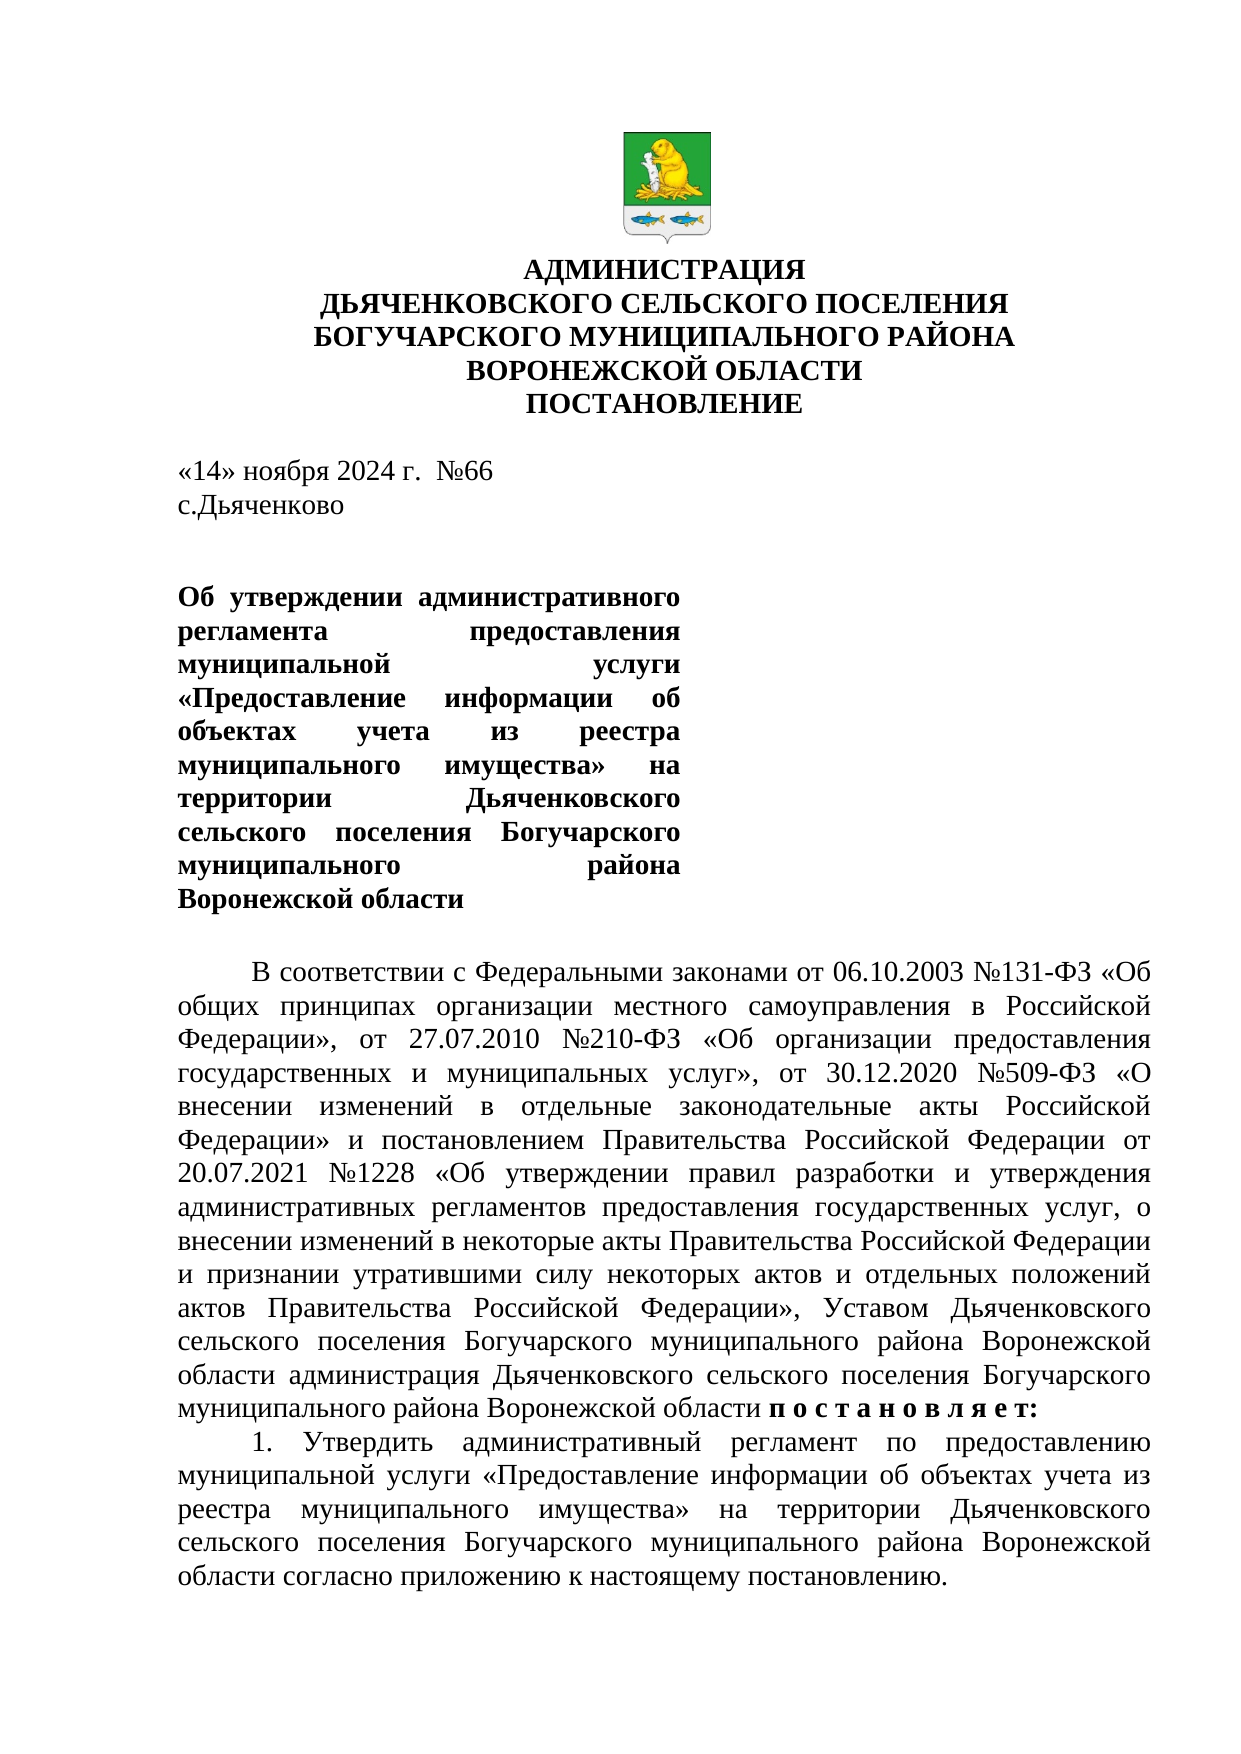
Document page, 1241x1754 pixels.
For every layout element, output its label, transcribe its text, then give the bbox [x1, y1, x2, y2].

text В соответствии с Федеральными законами от 06.10.2003 №131-ФЗ «Об общих принципах организации местного самоуправления в Российской Федерации», от 27.07.2010 №210-ФЗ «Об организации предоставления государственных и муниципальных услуг», от 30.12.2020 №509-ФЗ «О внесении изменений в отдельные законодательные акты Российской Федерации» и постановлением Правительства Российской Федерации от 20.07.2021 №1228 «Об утверждении правил разработки и утверждения административных регламентов предоставления государственных услуг, о внесении изменений в некоторые акты Правительства Российской Федерации и признании утратившими силу некоторых актов и отдельных положений актов Правительства Российской Федерации», Уставом Дьяченковского сельского поселения Богучарского муниципального района Воронежской области администрация Дьяченковского сельского поселения Богучарского муниципального района Воронежской области п о с т а н о в л я е т: [177, 954, 1152, 1424]
text БОГУЧАРСКОГО МУНИЦИПАЛЬНОГО РАЙОНА [177, 319, 1152, 353]
picture [623, 132, 711, 244]
table_header Об утверждении административного регламента предоставления муниципальной услуги «Предоставление информации об объектах учета из реестра муниципального имущества» на территории Дьяченковского сельского поселения Богучарского муниципального района Воронежской области [166, 554, 692, 921]
text ВОРОНЕЖСКОЙ ОБЛАСТИ [177, 353, 1152, 386]
text ПОСТАНОВЛЕНИЕ [177, 386, 1152, 420]
text с.Дьяченково [177, 487, 1152, 521]
text АДМИНИСТРАЦИЯ [177, 252, 1152, 286]
text «14» ноября 2024 г. №66 [177, 453, 1152, 487]
text 1. Утвердить административный регламент по предоставлению муниципальной услуги «Предоставление информации об объектах учета из реестра муниципального имущества» на территории Дьяченковского сельского поселения Богучарского муниципального района Воронежской области согласно приложению к настоящему постановлению. [177, 1424, 1152, 1592]
text ДЬЯЧЕНКОВСКОГО СЕЛЬСКОГО ПОСЕЛЕНИЯ [177, 286, 1152, 319]
